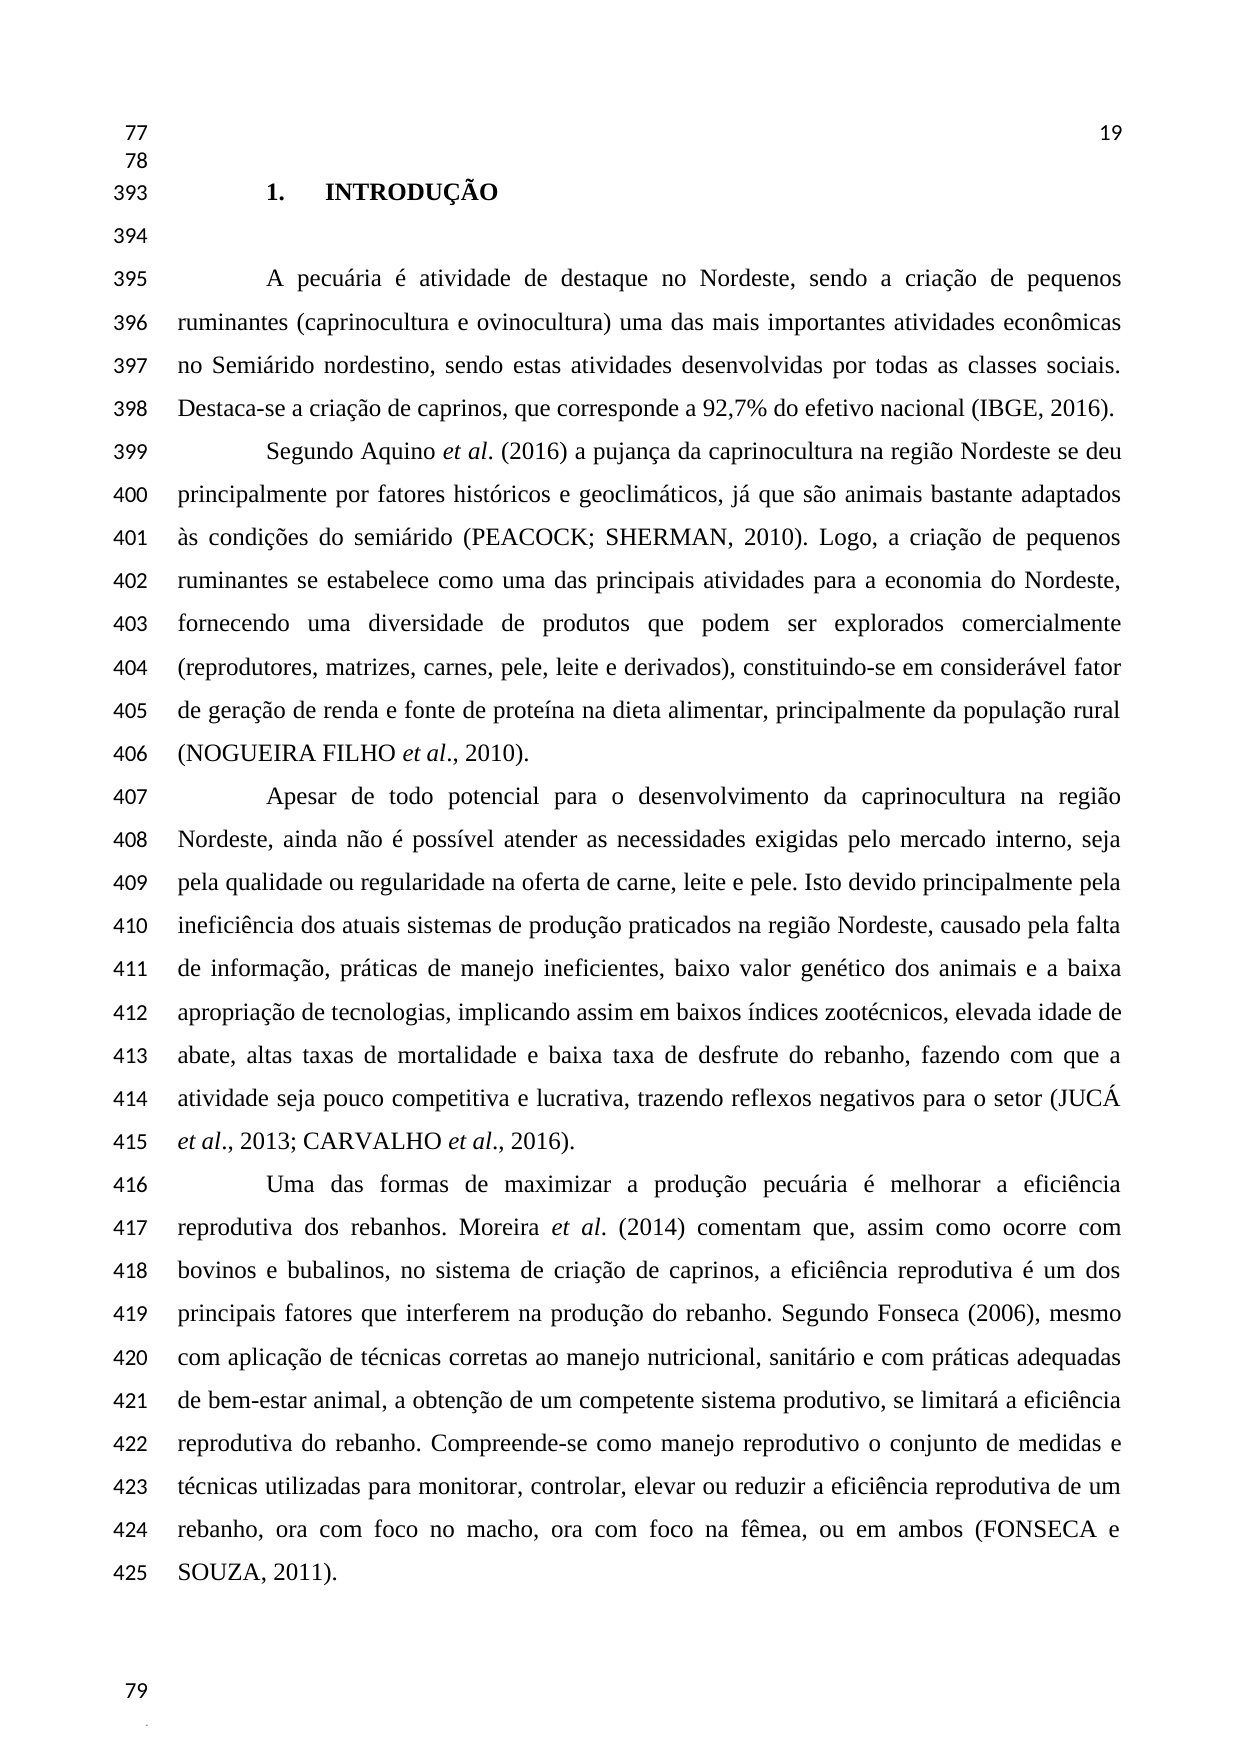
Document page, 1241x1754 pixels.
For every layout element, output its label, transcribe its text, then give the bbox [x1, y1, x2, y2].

text Uma das formas de maximizar a produção pecuária é melhorar a eficiência reprodutiva dos rebanhos. Moreira et al. (2014) comentam que, assim como ocorre com bovinos e bubalinos, no sistema de criação de caprinos, a eficiência reprodutiva é um dos principais fatores que interferem na produção do rebanho. Segundo Fonseca (2006), mesmo com aplicação de técnicas corretas ao manejo nutricional, sanitário e com práticas adequadas de bem-estar animal, a obtenção de um competente sistema produtivo, se limitará a eficiência reprodutiva do rebanho. Compreende-se como manejo reprodutivo o conjunto de medidas e técnicas utilizadas para monitorar, controlar, elevar ou reduzir a eficiência reprodutiva de um rebanho, ora com foco no macho, ora com foco na fêmea, ou em ambos (FONSECA e SOUZA, 2011). [177, 1169, 1122, 1586]
text Segundo Aquino et al. (2016) a pujança da caprinocultura na região Nordeste se deu principalmente por fatores históricos e geoclimáticos, já que são animais bastante adaptados às condições do semiárido (PEACOCK; SHERMAN, 2010). Logo, a criação de pequenos ruminantes se estabelece como uma das principais atividades para a economia do Nordeste, fornecendo uma diversidade de produtos que podem ser explorados comercialmente (reprodutores, matrizes, carnes, pele, leite e derivados), constituindo-se em considerável fator de geração de renda e fonte de proteína na dieta alimentar, principalmente da população rural (NOGUEIRA FILHO et al., 2010). [177, 436, 1122, 767]
list INTRODUÇÃO [177, 177, 1122, 206]
text Apesar de todo potencial para o desenvolvimento da caprinocultura na região Nordeste, ainda não é possível atender as necessidades exigidas pelo mercado interno, seja pela qualidade ou regularidade na oferta de carne, leite e pele. Isto devido principalmente pela ineficiência dos atuais sistemas de produção praticados na região Nordeste, causado pela falta de informação, práticas de manejo ineficientes, baixo valor genético dos animais e a baixa apropriação de tecnologias, implicando assim em baixos índices zootécnicos, elevada idade de abate, altas taxas de mortalidade e baixa taxa de desfrute do rebanho, fazendo com que a atividade seja pouco competitiva e lucrativa, trazendo reflexos negativos para o setor (JUCÁ et al., 2013; CARVALHO et al., 2016). [177, 781, 1122, 1155]
text A pecuária é atividade de destaque no Nordeste, sendo a criação de pequenos ruminantes (caprinocultura e ovinocultura) uma das mais importantes atividades econômicas no Semiárido nordestino, sendo estas atividades desenvolvidas por todas as classes sociais. Destaca-se a criação de caprinos, que corresponde a 92,7% do efetivo nacional (IBGE, 2016). [177, 263, 1122, 422]
